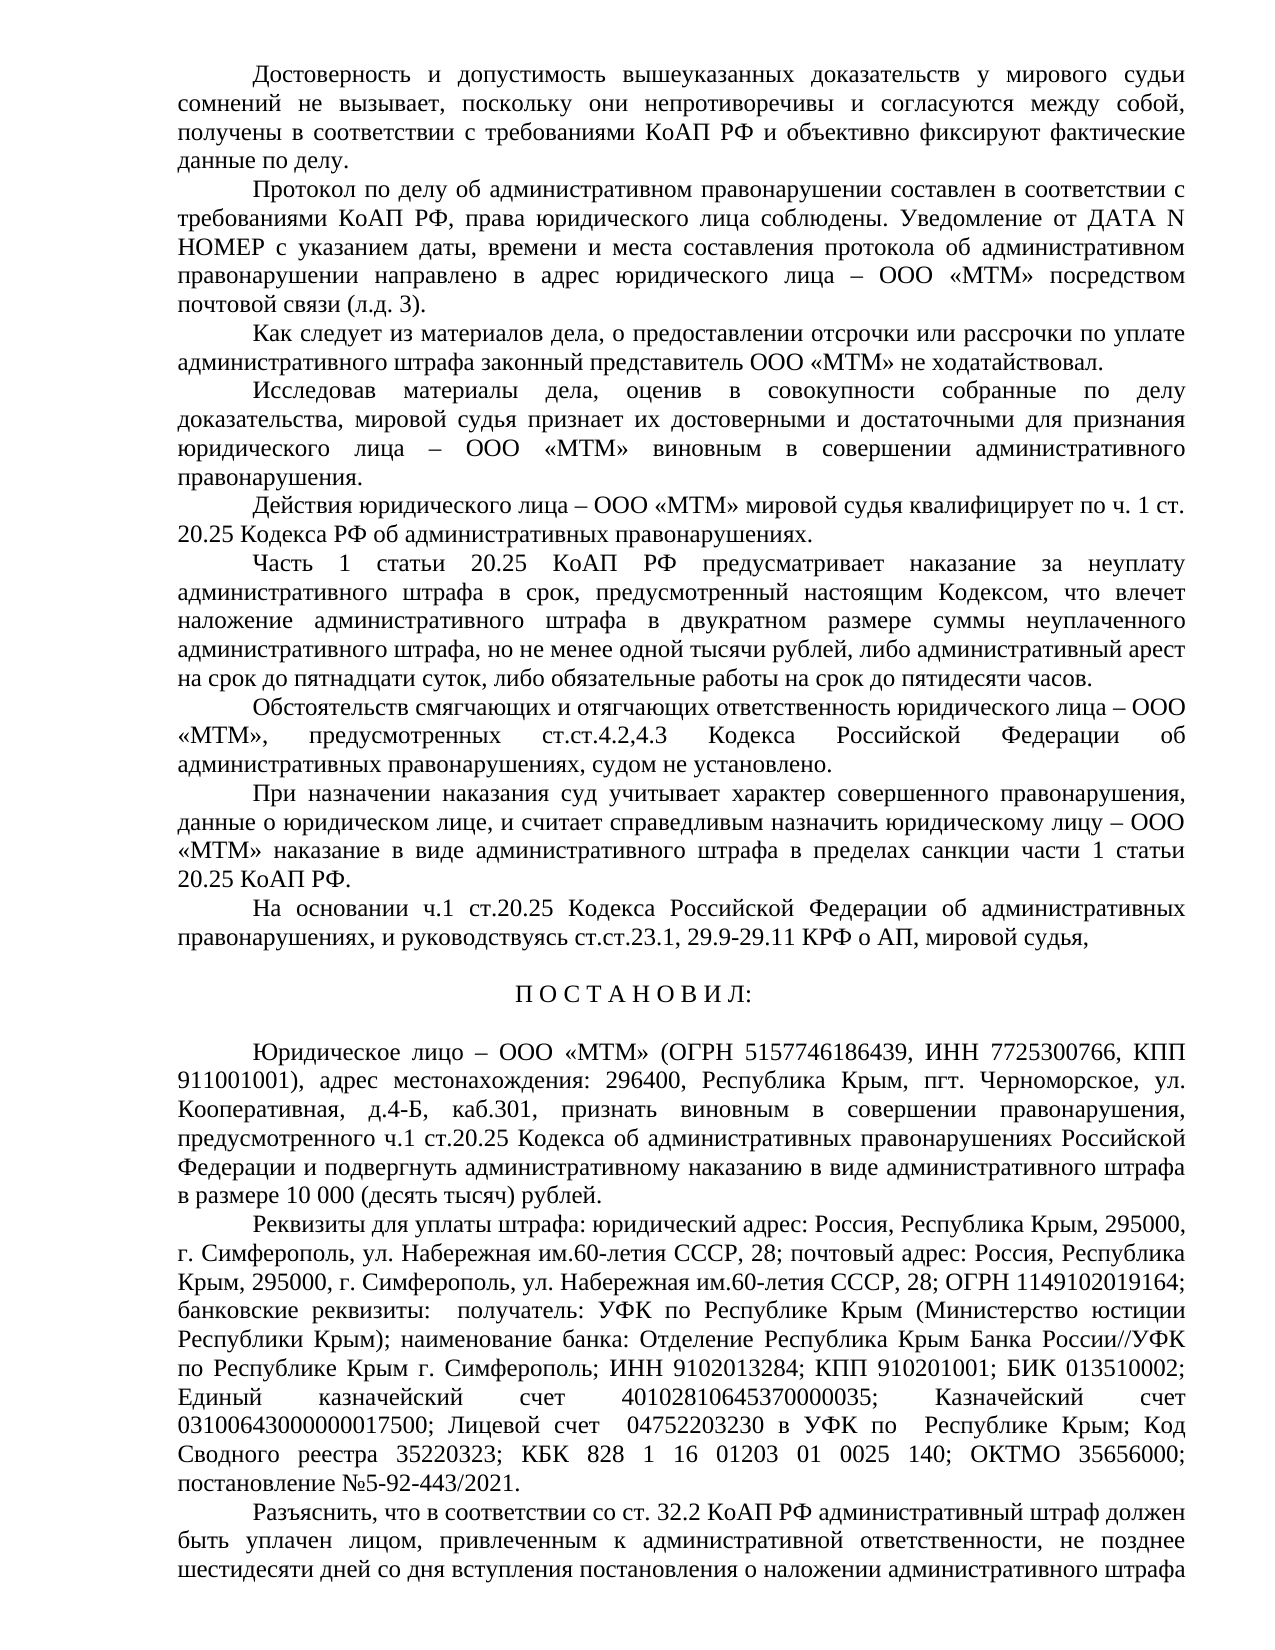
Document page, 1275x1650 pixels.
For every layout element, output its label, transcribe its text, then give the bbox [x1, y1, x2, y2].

text Как следует из материалов дела, о предоставлении отсрочки или рассрочки по уплате административного штрафа законный представитель ООО «МТМ» не ходатайствовал. [177, 318, 1186, 375]
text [177, 1497, 1186, 1583]
text Юридическое лицо – ООО «МТМ» (ОГРН 5157746186439, ИНН 7725300766, КПП 911001001), адрес местонахождения: 296400, Республика Крым, пгт. Черноморское, ул. Кооперативная, д.4-Б, каб.301, признать виновным в совершении правонарушения, предусмотренного ч.1 ст.20.25 Кодекса об административных правонарушениях Российской Федерации и подвергнуть административному наказанию в виде административного штрафа в размере 10 000 (десять тысяч) рублей. [177, 1037, 1186, 1209]
text П О С Т А Н О В И Л: [177, 979, 1186, 1008]
text Реквизиты для уплаты штрафа: юридический адрес: Россия, Республика Крым, 295000, г. Симферополь, ул. Набережная им.60-летия СССР, 28; почтовый адрес: Россия, Республика Крым, 295000, г. Симферополь, ул. Набережная им.60-летия СССР, 28; ОГРН 1149102019164; банковские реквизиты: получатель: УФК по Республике Крым (Министерство юстиции Республики Крым); наименование банка: Отделение Республика Крым Банка России//УФК по Республике Крым г. Симферополь; ИНН 9102013284; КПП 910201001; БИК 013510002; Единый казначейский счет 40102810645370000035; Казначейский счет 03100643000000017500; Лицевой счет 04752203230 в УФК по Республике Крым; Код Сводного реестра 35220323; КБК 828 1 16 01203 01 0025 140; ОКТМО 35656000; постановление №5-92-443/2021. [177, 1209, 1186, 1497]
text Исследовав материалы дела, оценив в совокупности собранные по делу доказательства, мировой судья признает их достоверными и достаточными для признания юридического лица – ООО «МТМ» виновным в совершении административного правонарушения. [177, 375, 1186, 490]
text Часть 1 статьи 20.25 КоАП РФ предусматривает наказание за неуплату административного штрафа в срок, предусмотренный настоящим Кодексом, что влечет наложение административного штрафа в двукратном размере суммы неуплаченного административного штрафа, но не менее одной тысячи рублей, либо административный арест на срок до пятнадцати суток, либо обязательные работы на срок до пятидесяти часов. [177, 548, 1186, 692]
text На основании ч.1 ст.20.25 Кодекса Российской Федерации об административных правонарушениях, и руководствуясь ст.ст.23.1, 29.9-29.11 КРФ о АП, мировой судья, [177, 893, 1186, 950]
text При назначении наказания суд учитывает характер совершенного правонарушения, данные о юридическом лице, и считает справедливым назначить юридическому лицу – ООО «МТМ» наказание в виде административного штрафа в пределах санкции части 1 статьи 20.25 КоАП РФ. [177, 778, 1186, 893]
text Протокол по делу об административном правонарушении составлен в соответствии с требованиями КоАП РФ, права юридического лица соблюдены. Уведомление от ДАТА N НОМЕР с указанием даты, времени и места составления протокола об административном правонарушении направлено в адрес юридического лица – ООО «МТМ» посредством почтовой связи (л.д. 3). [177, 174, 1186, 318]
text Обстоятельств смягчающих и отягчающих ответственность юридического лица – ООО «МТМ», предусмотренных ст.ст.4.2,4.3 Кодекса Российской Федерации об административных правонарушениях, судом не установлено. [177, 692, 1186, 778]
text Действия юридического лица – ООО «МТМ» мировой судья квалифицирует по ч. 1 ст. 20.25 Кодекса РФ об административных правонарушениях. [177, 490, 1186, 548]
text Достоверность и допустимость вышеуказанных доказательств у мирового судьи сомнений не вызывает, поскольку они непротиворечивы и согласуются между собой, получены в соответствии с требованиями КоАП РФ и объективно фиксируют фактические данные по делу. [177, 59, 1186, 174]
